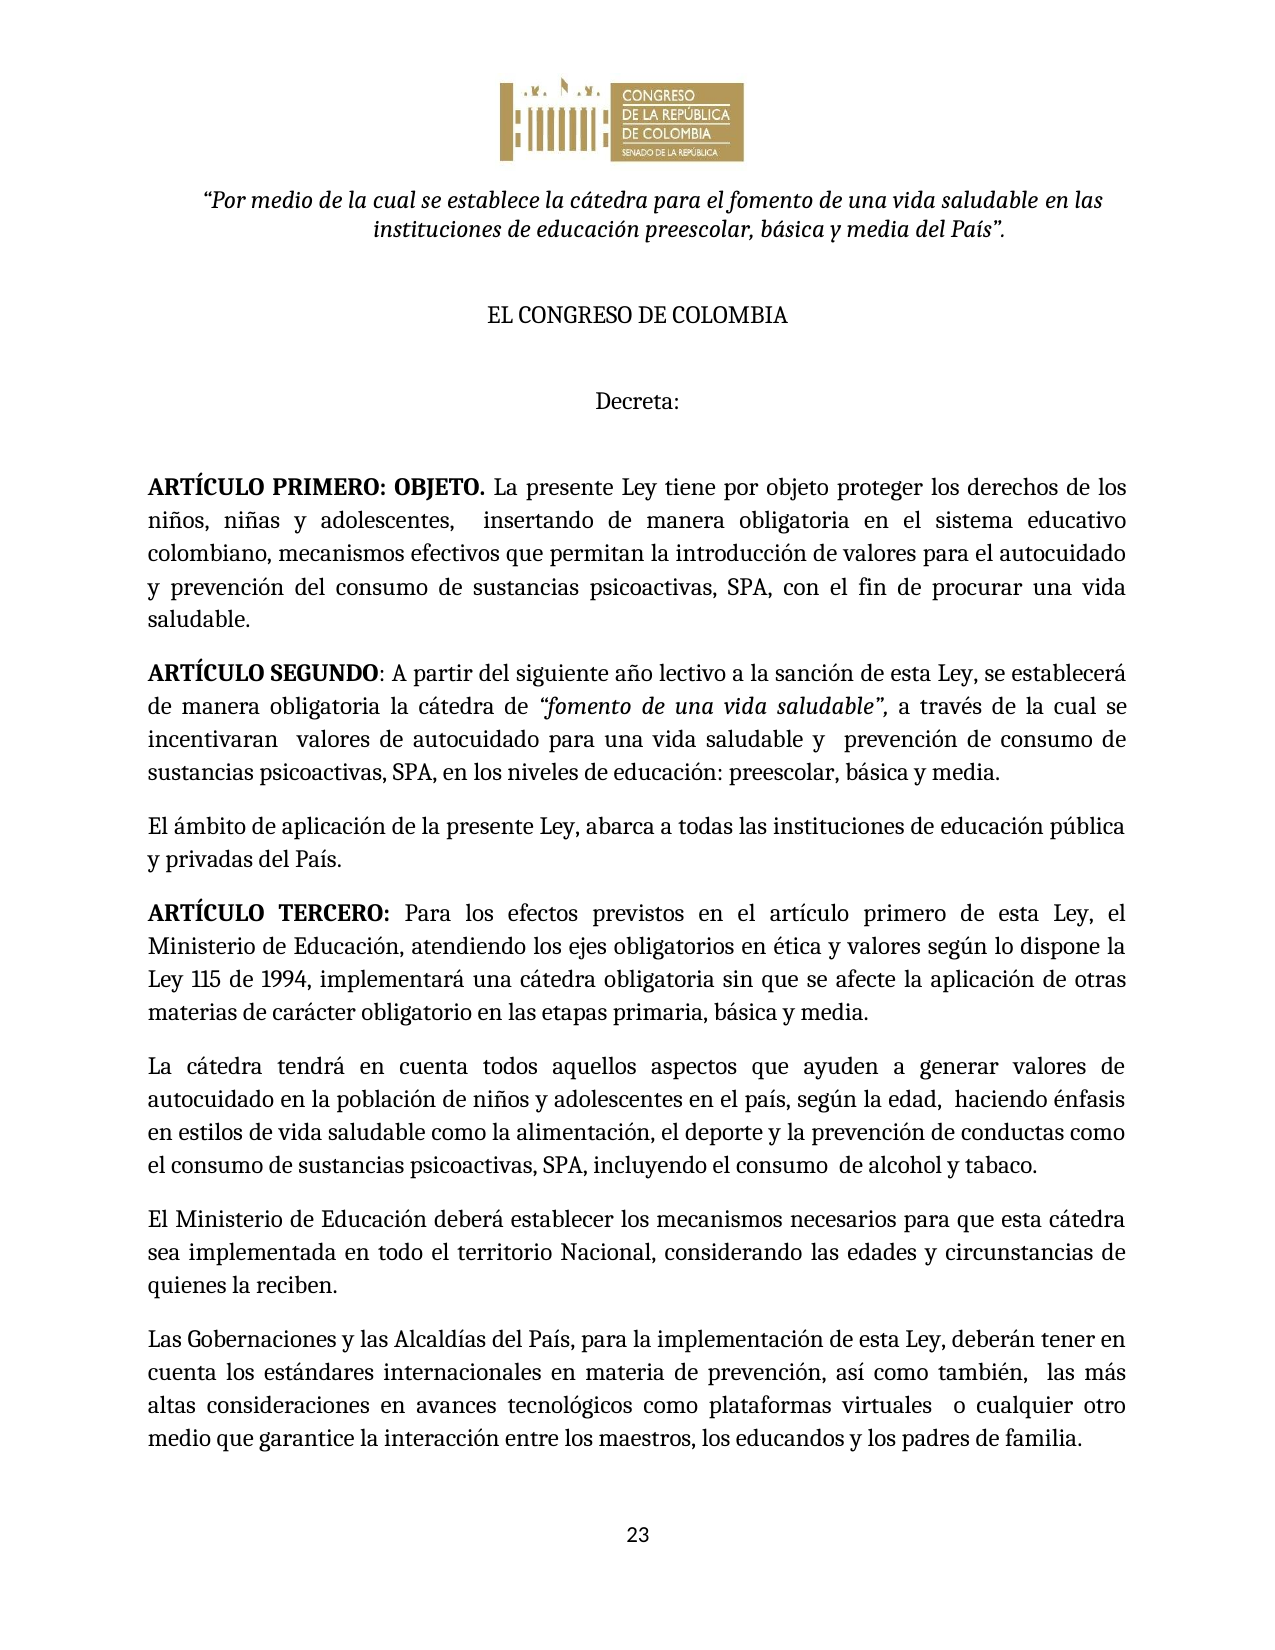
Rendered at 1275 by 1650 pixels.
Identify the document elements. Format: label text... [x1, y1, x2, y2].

text EL CONGRESO DE COLOMBIA [148, 301, 1127, 329]
text El Ministerio de Educación deberá establecer los mecanismos necesarios para que esta cátedra sea implementada en todo el territorio Nacional, considerando las edades y circunstancias de quienes la reciben. [148, 1205, 1127, 1300]
text “Por medio de la cual se establece la cátedra para el fomento de una vida saludable en las instituciones de educación preescolar, básica y media del País”. [177, 186, 1127, 243]
text ARTÍCULO PRIMERO: OBJETO. La presente Ley tiene por objeto proteger los derechos de los niños, niñas y adolescentes, insertando de manera obligatoria en el sistema educativo colombiano, mecanismos efectivos que permitan la introducción de valores para el autocuidado y prevención del consumo de sustancias psicoactivas, SPA, con el fin de procurar una vida saludable. [148, 473, 1127, 634]
text La cátedra tendrá en cuenta todos aquellos aspectos que ayuden a generar valores de autocuidado en la población de niños y adolescentes en el país, según la edad, haciendo énfasis en estilos de vida saludable como la alimentación, el deporte y la prevención de conductas como el consumo de sustancias psicoactivas, SPA, incluyendo el consumo de alcohol y tabaco. [148, 1052, 1127, 1180]
text ARTÍCULO SEGUNDO: A partir del siguiente año lectivo a la sanción de esta Ley, se establecerá de manera obligatoria la cátedra de “fomento de una vida saludable”, a través de la cual se incentivaran valores de autocuidado para una vida saludable y prevención de consumo de sustancias psicoactivas, SPA, en los niveles de educación: preescolar, básica y media. [148, 659, 1127, 787]
text El ámbito de aplicación de la presente Ley, abarca a todas las instituciones de educación pública y privadas del País. [148, 812, 1127, 874]
picture [494, 73, 749, 171]
text Decreta: [148, 387, 1127, 416]
text Las Gobernaciones y las Alcaldías del País, para la implementación de esta Ley, deberán tener en cuenta los estándares internacionales en materia de prevención, así como también, las más altas consideraciones en avances tecnológicos como plataformas virtuales o cualquier otro medio que garantice la interacción entre los maestros, los educandos y los padres de familia. [148, 1325, 1127, 1453]
text ARTÍCULO TERCERO: Para los efectos previstos en el artículo primero de esta Ley, el Ministerio de Educación, atendiendo los ejes obligatorios en ética y valores según lo dispone la Ley 115 de 1994, implementará una cátedra obligatoria sin que se afecte la aplicación de otras materias de carácter obligatorio en las etapas primaria, básica y media. [148, 899, 1127, 1027]
